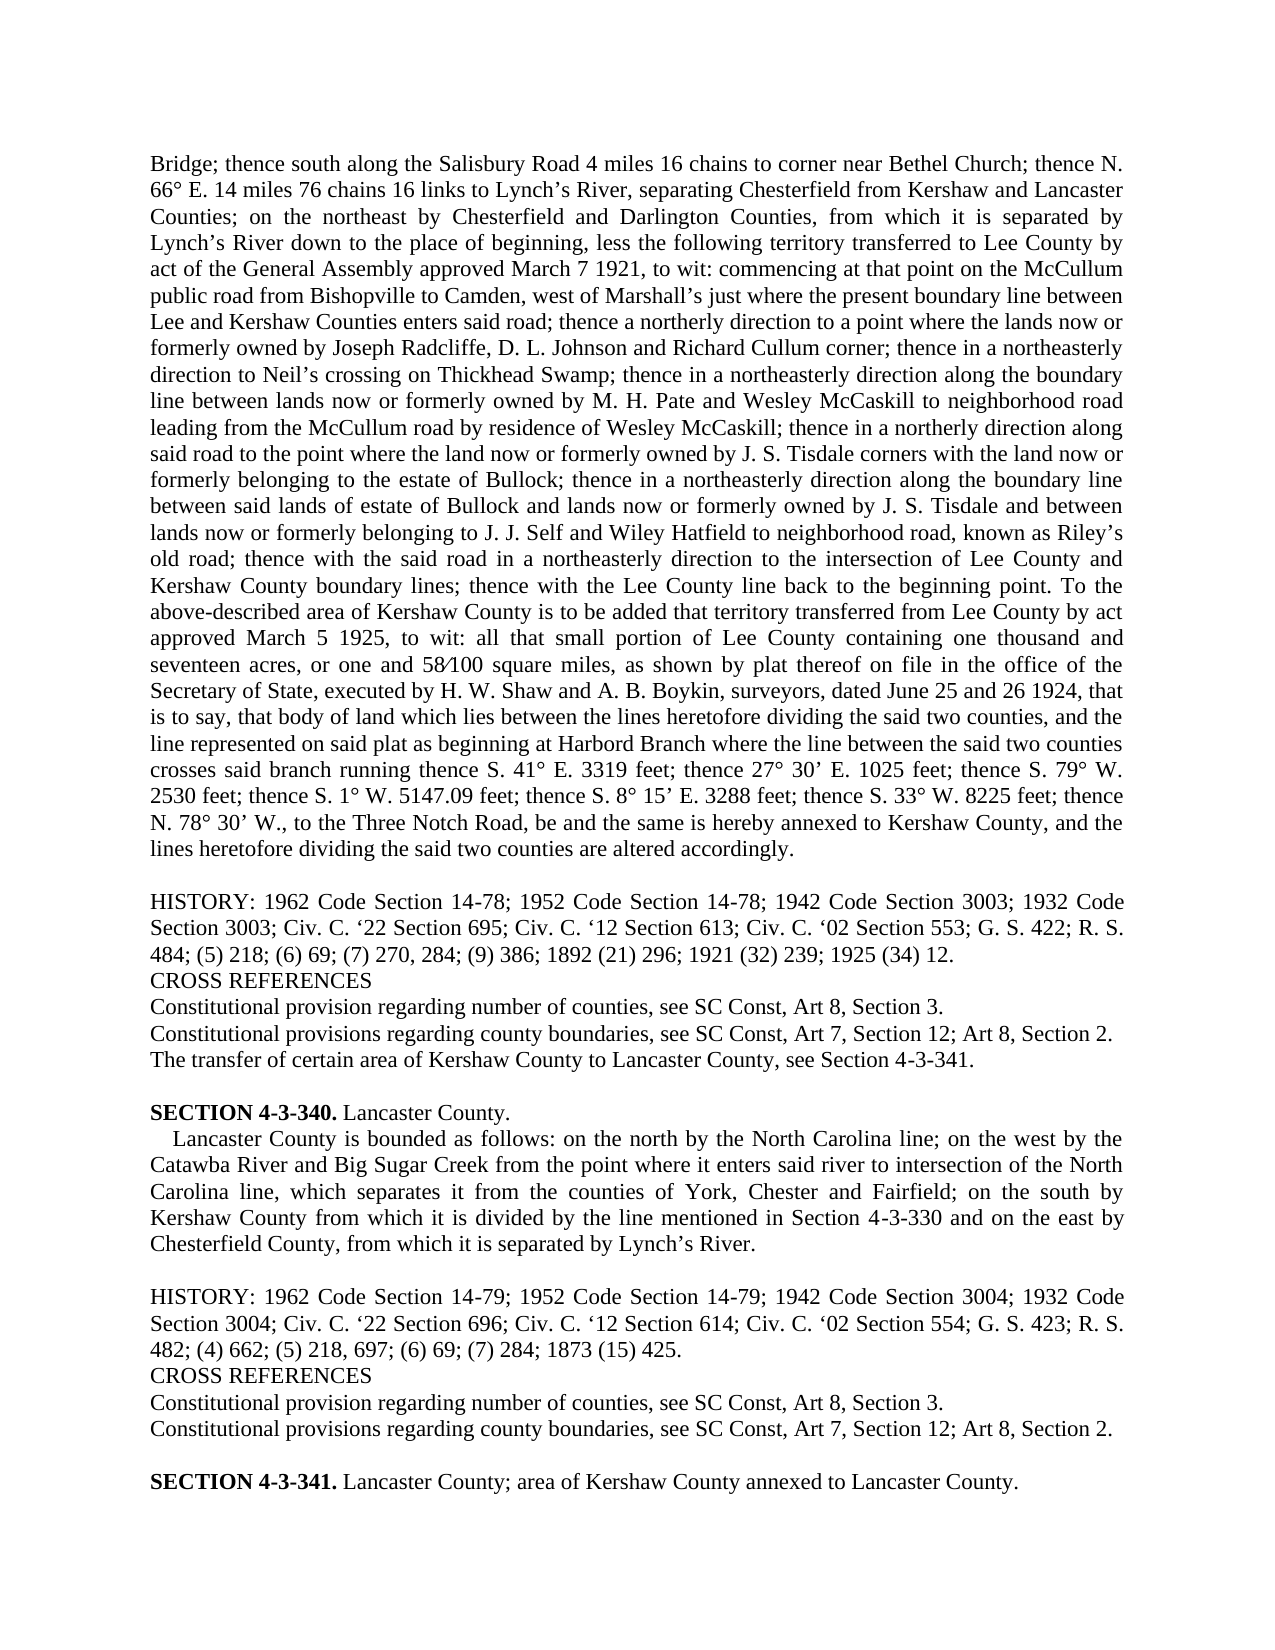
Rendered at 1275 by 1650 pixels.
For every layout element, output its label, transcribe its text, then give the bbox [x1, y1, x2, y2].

text Constitutional provision regarding number of counties, see SC Const, Art 8, Section 3. [150, 1389, 1125, 1415]
text CROSS REFERENCES [150, 1362, 1125, 1389]
text Constitutional provisions regarding county boundaries, see SC Const, Art 7, Section 12; Art 8, Section 2. [150, 1020, 1125, 1046]
text Constitutional provision regarding number of counties, see SC Const, Art 8, Section 3. [150, 993, 1125, 1020]
text The transfer of certain area of Kershaw County to Lancaster County, see Section 4-3-341. [150, 1046, 1125, 1072]
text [150, 150, 1125, 862]
text Lancaster County is bounded as follows: on the north by the North Carolina line; on the west by the Catawba River and Big Sugar Creek from the point where it enters said river to intersection of the North Carolina line, which separates it from the counties of York, Chester and Fairfield; on the south by Kershaw County from which it is divided by the line mentioned in Section 4-3-330 and on the east by Chesterfield County, from which it is separated by Lynch’s River. [150, 1125, 1125, 1257]
text CROSS REFERENCES [150, 967, 1125, 993]
text HISTORY: 1962 Code Section 14-78; 1952 Code Section 14-78; 1942 Code Section 3003; 1932 Code Section 3003; Civ. C. ‘22 Section 695; Civ. C. ‘12 Section 613; Civ. C. ‘02 Section 553; G. S. 422; R. S. 484; (5) 218; (6) 69; (7) 270, 284; (9) 386; 1892 (21) 296; 1921 (32) 239; 1925 (34) 12. [150, 888, 1125, 967]
text SECTION 4-3-341. Lancaster County; area of Kershaw County annexed to Lancaster County. [150, 1468, 1125, 1494]
text Constitutional provisions regarding county boundaries, see SC Const, Art 7, Section 12; Art 8, Section 2. [150, 1415, 1125, 1441]
text HISTORY: 1962 Code Section 14-79; 1952 Code Section 14-79; 1942 Code Section 3004; 1932 Code Section 3004; Civ. C. ‘22 Section 696; Civ. C. ‘12 Section 614; Civ. C. ‘02 Section 554; G. S. 423; R. S. 482; (4) 662; (5) 218, 697; (6) 69; (7) 284; 1873 (15) 425. [150, 1283, 1125, 1362]
text SECTION 4-3-340. Lancaster County. [150, 1099, 1125, 1125]
